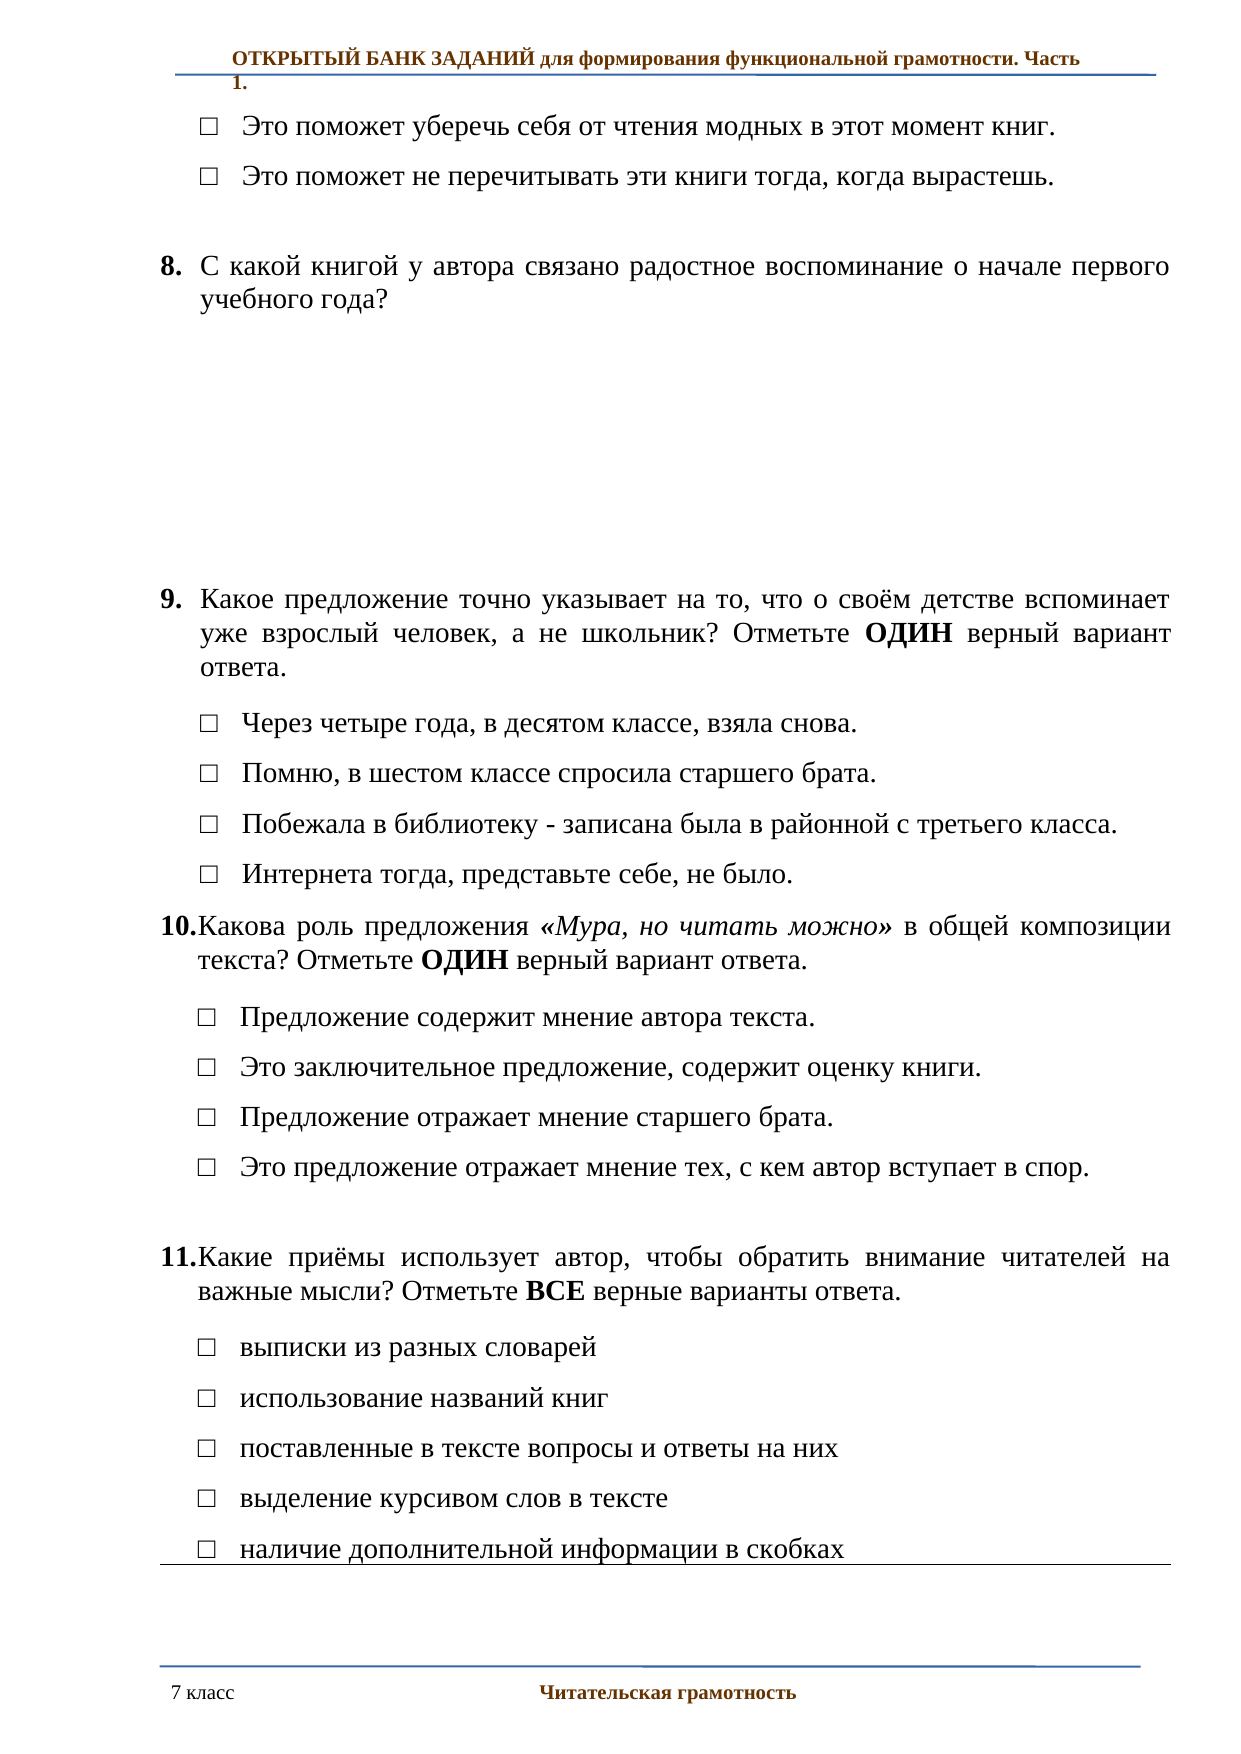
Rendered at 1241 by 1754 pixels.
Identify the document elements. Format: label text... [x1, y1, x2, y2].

list Это поможет не перечитывать эти книги тогда, когда вырастешь. [160, 158, 1171, 192]
list Предложение содержит мнение автора текста. [160, 998, 1171, 1032]
list использование названий книг [160, 1380, 1171, 1413]
list Побежала в библиотеку - записана была в районной с третьего класса. [160, 806, 1171, 839]
list Это поможет уберечь себя от чтения модных в этот момент книг. [160, 108, 1171, 141]
list Интернета тогда, представьте себе, не было. [160, 856, 1171, 890]
list Помню, в шестом классе спросила старшего брата. [160, 756, 1171, 789]
list Через четыре года, в десятом классе, взяла снова. [160, 705, 1171, 739]
list поставленные в тексте вопросы и ответы на них [160, 1430, 1171, 1464]
list С какой книгой у автора связано радостное воспоминание о начале первого учебного года? [160, 248, 1171, 315]
list Предложение отражает мнение старшего брата. [160, 1099, 1171, 1133]
list выделение курсивом слов в тексте [160, 1480, 1171, 1514]
list Какое предложение точно указывает на то, что о своём детстве вспоминает уже взрослый человек, а не школьник? Отметьте ОДИН верный вариант ответа. [160, 582, 1171, 682]
list Какова роль предложения «Мура, но читать можно» в общей композиции текста? Отметьте ОДИН верный вариант ответа. [160, 908, 1171, 976]
list наличие дополнительной информации в скобках [160, 1531, 1171, 1564]
list Это заключительное предложение, содержит оценку книги. [160, 1049, 1171, 1082]
list выписки из разных словарей [160, 1329, 1171, 1363]
list Какие приёмы использует автор, чтобы обратить внимание читателей на важные мысли? Отметьте ВСЕ верные варианты ответа. [160, 1239, 1171, 1306]
list Это предложение отражает мнение тех, с кем автор вступает в спор. [160, 1149, 1171, 1183]
